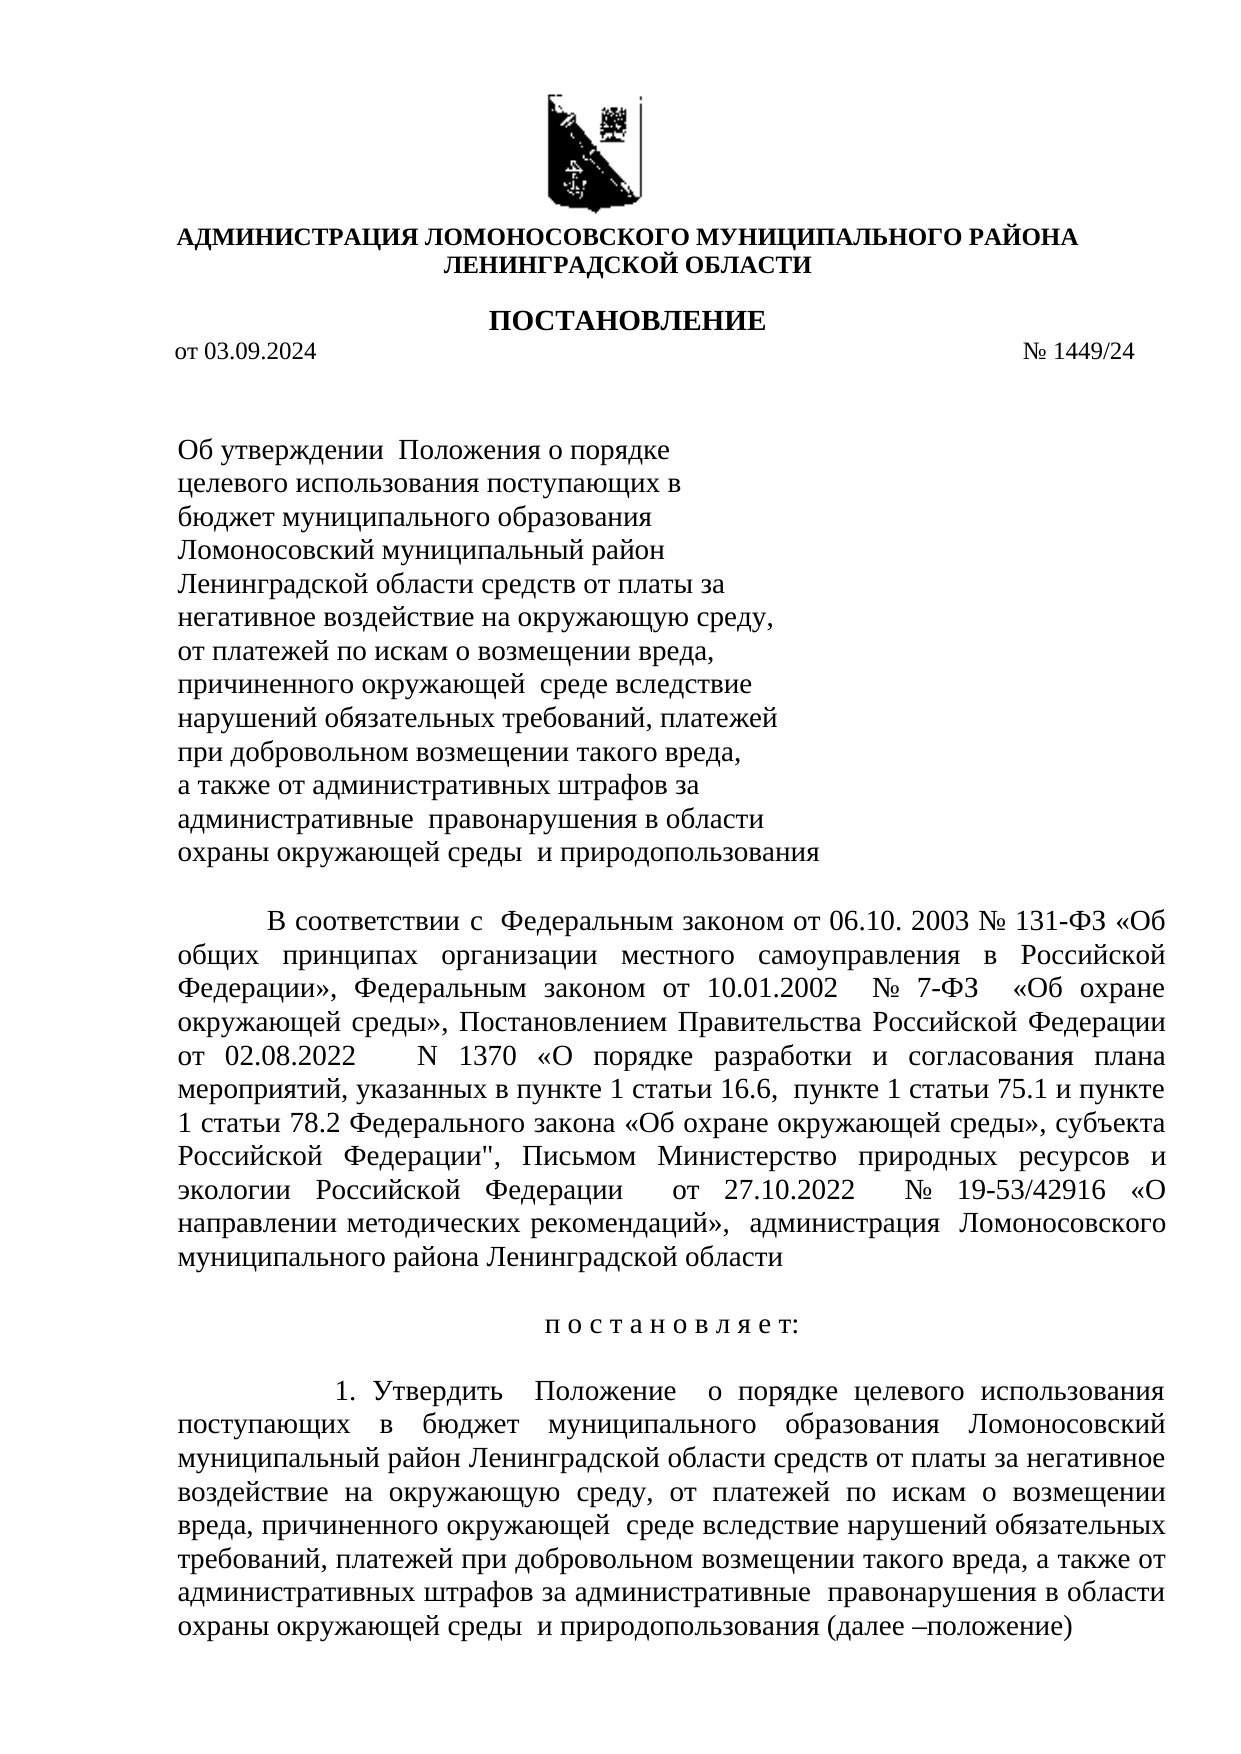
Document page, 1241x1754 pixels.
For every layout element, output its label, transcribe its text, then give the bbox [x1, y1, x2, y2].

text негативное воздействие на окружающую среду, [177, 599, 1167, 633]
text Об утверждении Положения о порядке [177, 432, 1167, 465]
text от платежей по искам о возмещении вреда, [177, 633, 1167, 667]
text п о с т а н о в л я е т: [177, 1306, 1167, 1339]
text Ломоносовский муниципальный район [177, 532, 1167, 566]
text от 03.09.2024 № 1449/24 [118, 336, 1137, 365]
text причиненного окружающей среде вследствие [177, 667, 1167, 700]
text нарушений обязательных требований, платежей [177, 700, 1167, 734]
text 1. Утвердить Положение о порядке целевого использования поступающих в бюджет муниципального образования Ломоносовский муниципальный район Ленинградской области средств от платы за негативное воздействие на окружающую среду, от платежей по искам о возмещении вреда, причиненного окружающей среде вследствие нарушений обязательных требований, платежей при добровольном возмещении такого вреда, а также от административных штрафов за административные правонарушения в области охраны окружающей среды и природопользования (далее –положение) [177, 1373, 1167, 1641]
text ПОСТАНОВЛЕНИЕ [118, 308, 1137, 336]
text Ленинградской области средств от платы за [177, 566, 1167, 599]
text целевого использования поступающих в [177, 465, 1167, 499]
text В соответствии с Федеральным законом от 06.10. 2003 № 131-ФЗ «Об общих принципах организации местного самоуправления в Российской Федерации», Федеральным законом от 10.01.2002 № 7-ФЗ «Об охране окружающей среды», Постановлением Правительства Российской Федерации от 02.08.2022 N 1370 «О порядке разработки и согласования плана мероприятий, указанных в пункте 1 статьи 16.6, пункте 1 статьи 75.1 и пункте 1 статьи 78.2 Федерального закона «Об охране окружающей среды», субъекта Российской Федерации", Письмом Министерство природных ресурсов и экологии Российской Федерации от 27.10.2022 № 19-53/42916 «О направлении методических рекомендаций», администрация Ломоносовского муниципального района Ленинградской области [177, 1138, 1167, 1272]
text административные правонарушения в области [177, 801, 1167, 834]
text при добровольном возмещении такого вреда, [177, 734, 1167, 767]
text бюджет муниципального образования [177, 499, 1167, 532]
text а также от административных штрафов за [177, 767, 1167, 801]
text АДМИНИСТРАЦИЯ ЛОМОНОСОВСКОГО МУНИЦИПАЛЬНОГО РАЙОНА ЛЕНИНГРАДСКОЙ ОБЛАСТИ [118, 223, 1137, 279]
text охраны окружающей среды и природопользования [177, 834, 1167, 868]
text В соответствии с Федеральным законом от 06.10. 2003 № 131-ФЗ «Об общих принципах организации местного самоуправления в Российской Федерации», Федеральным законом от 10.01.2002 № 7-ФЗ «Об охране окружающей среды», Постановлением Правительства Российской Федерации от 02.08.2022 N 1370 «О порядке разработки и согласования плана мероприятий, указанных в пункте 1 статьи 16.6, пункте 1 статьи 75.1 и пункте 1 статьи 78.2 Федерального закона «Об охране окружающей среды», субъекта Российской Федерации", Письмом Министерство природных ресурсов и экологии Российской Федерации от 27.10.2022 № 19-53/42916 «О направлении методических рекомендаций», администрация Ломоносовского муниципального района Ленинградской области [177, 903, 1167, 1071]
